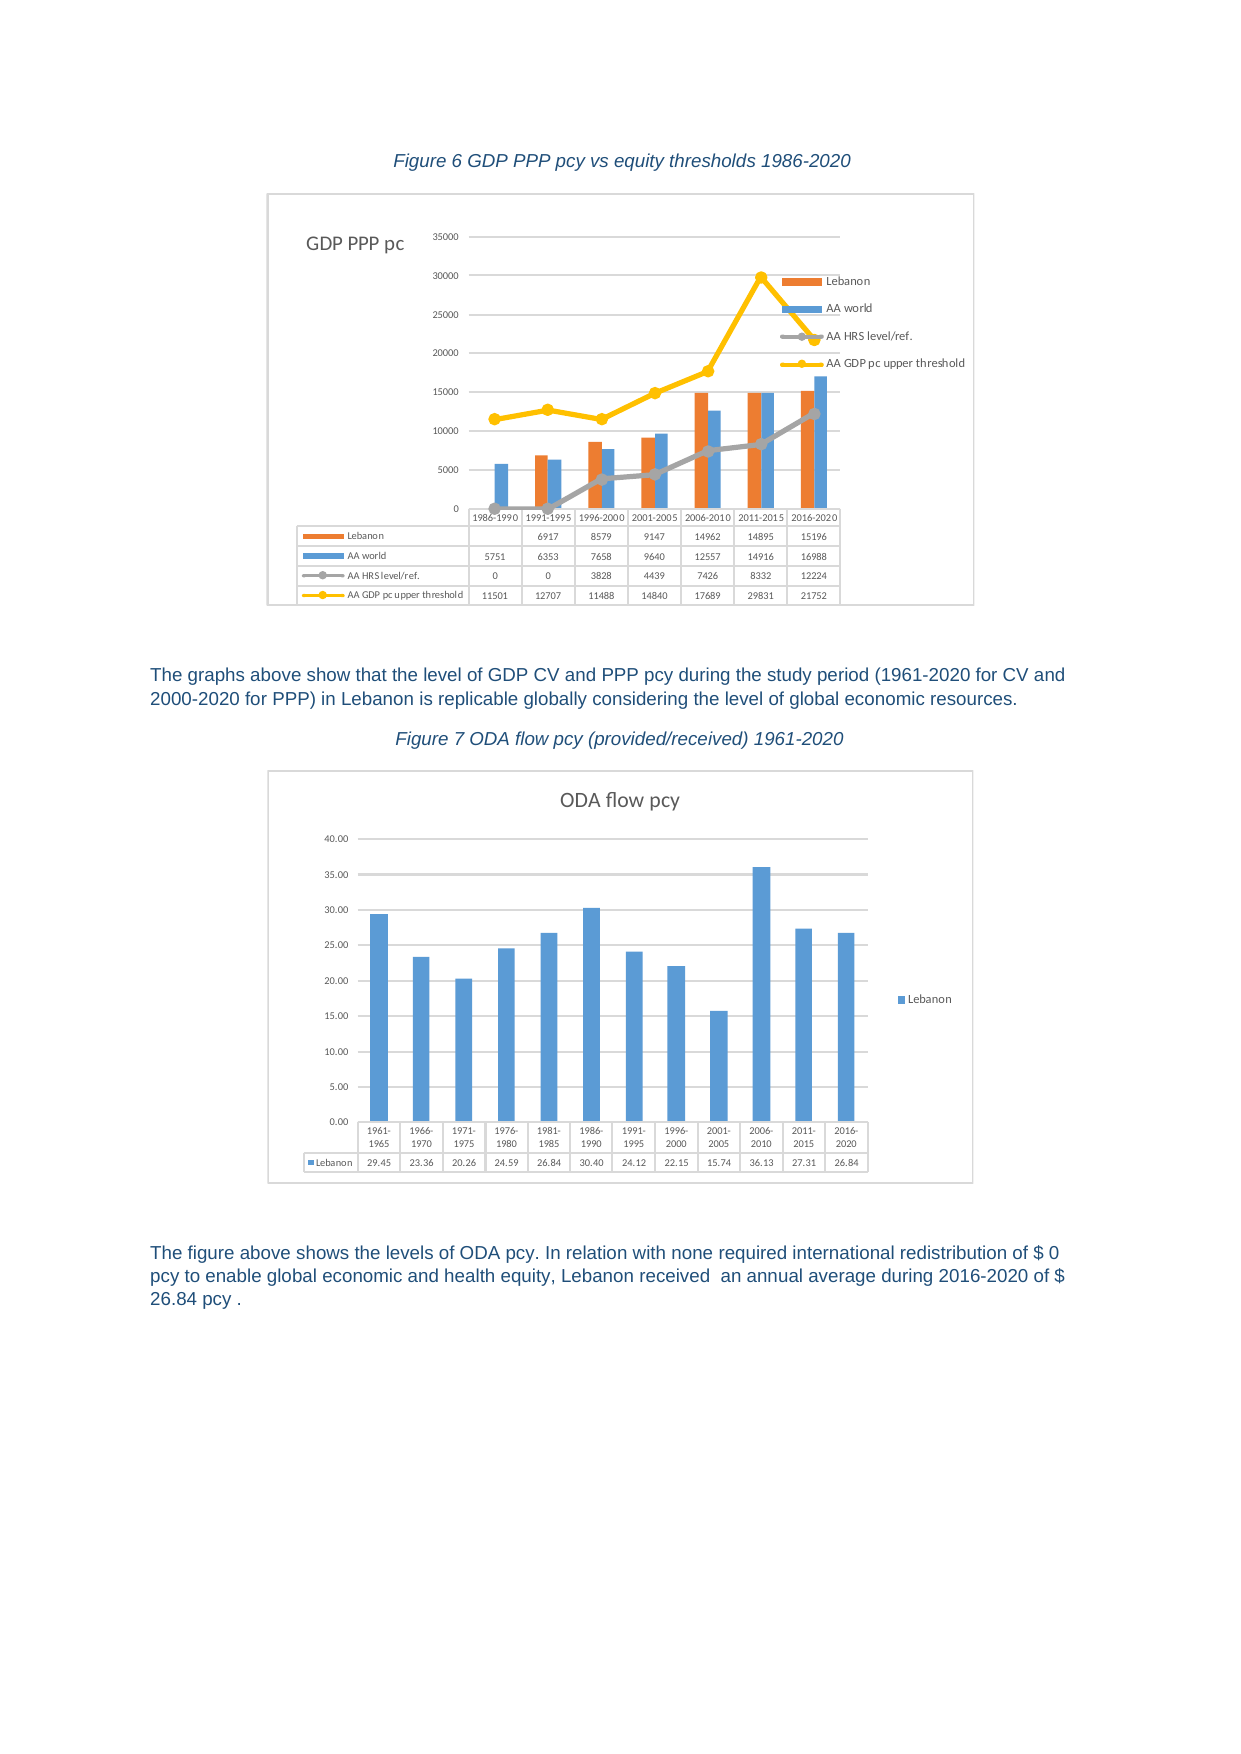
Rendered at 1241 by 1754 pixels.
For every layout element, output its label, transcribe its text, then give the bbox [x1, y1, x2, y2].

text Figure 6 GDP PPP pcy vs equity thresholds 1986-2020 [150, 150, 1090, 172]
text Figure 7 ODA flow pcy (provided/received) 1961-2020 [150, 727, 1090, 749]
text The figure above shows the levels of ODA pcy. In relation with none required international redistribution of $ 0 pcy to enable global economic and health equity, Lebanon received an annual average during 2016-2020 of $ 26.84 pcy . [150, 1242, 1090, 1310]
text The graphs above show that the level of GDP CV and PPP pcy during the study period (1961-2020 for CV and 2000-2020 for PPP) in Lebanon is replicable globally considering the level of global economic resources. [150, 664, 1090, 709]
